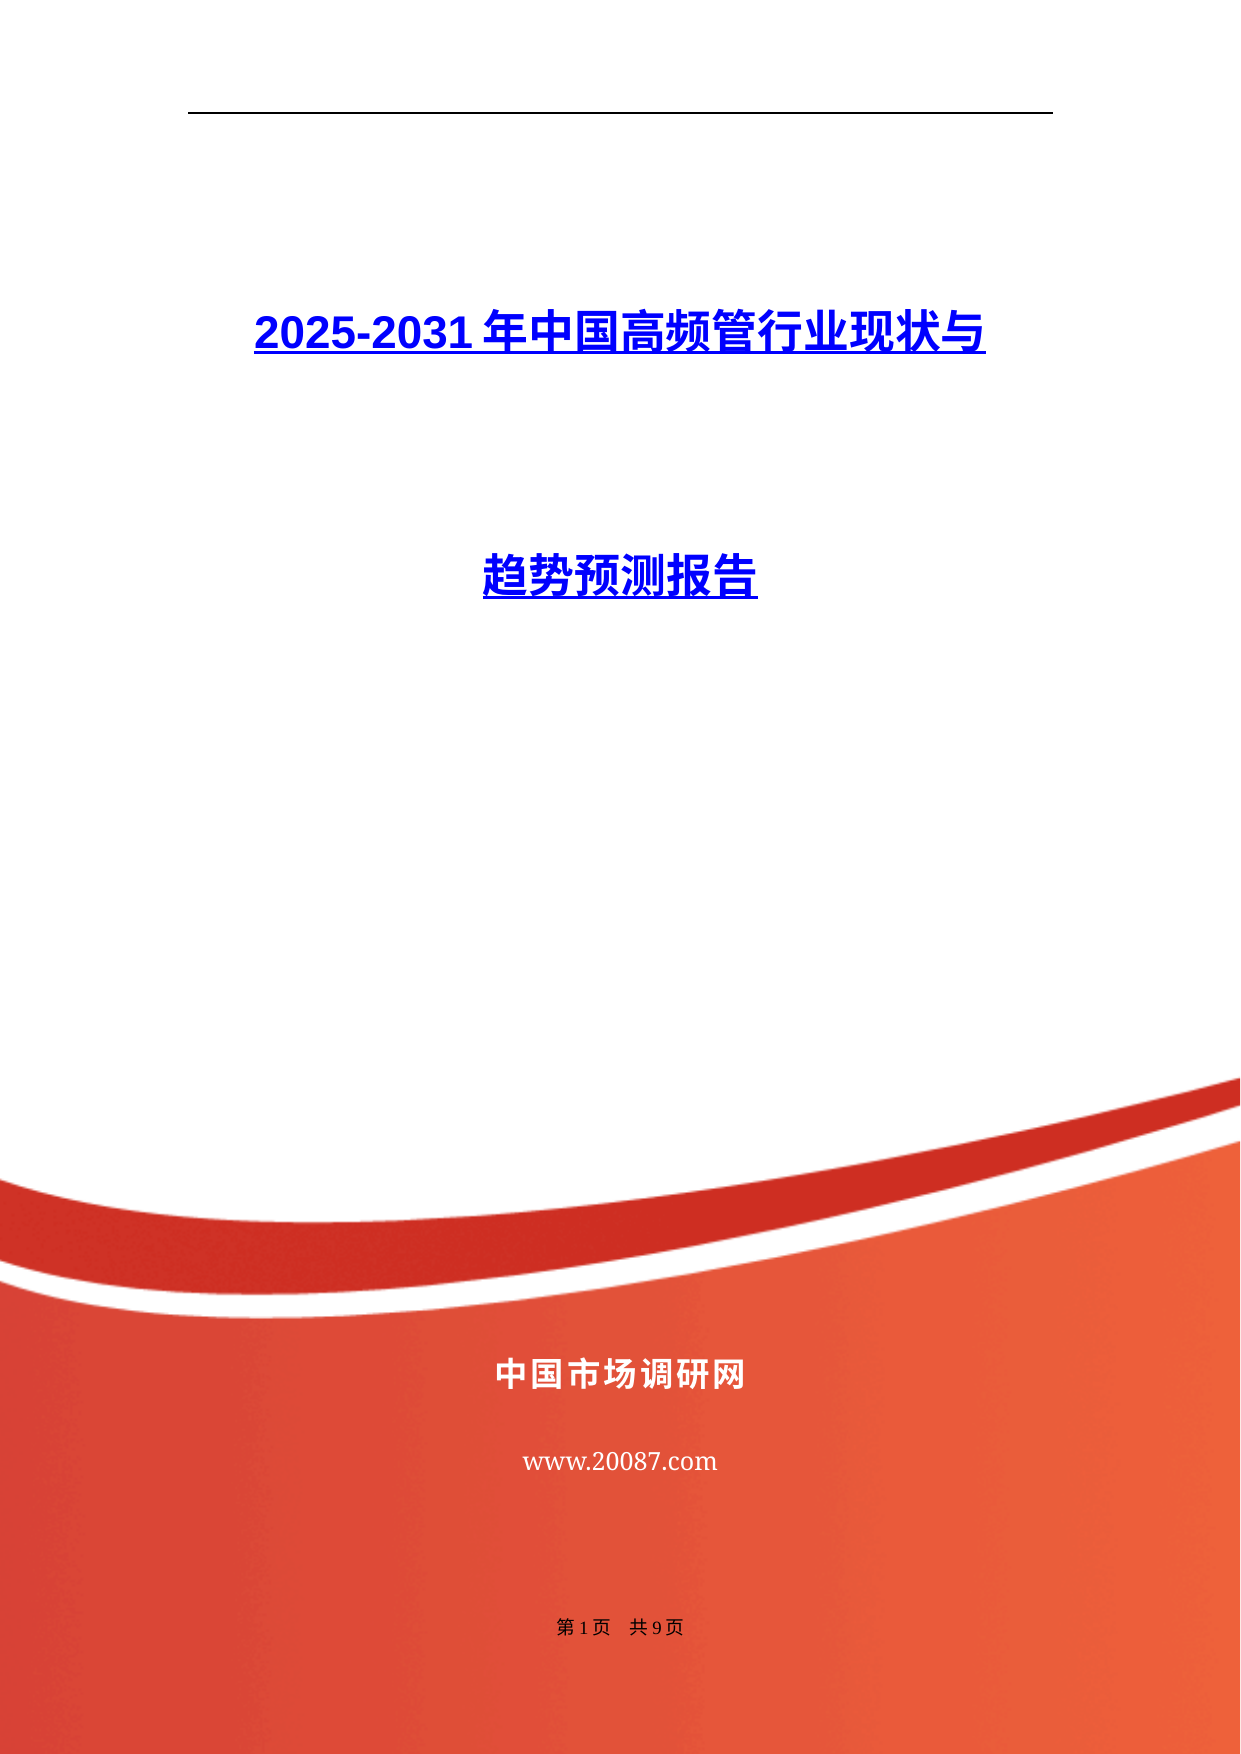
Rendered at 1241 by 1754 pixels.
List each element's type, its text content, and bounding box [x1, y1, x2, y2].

table_header 2025-2031年中国高频管行业现状与趋势预测报告 [188, 207, 1053, 773]
text www.20087.com [187, 1428, 1053, 1493]
picture [0, 1006, 1241, 1754]
subtitle 中国市场调研网 [187, 1339, 1053, 1404]
